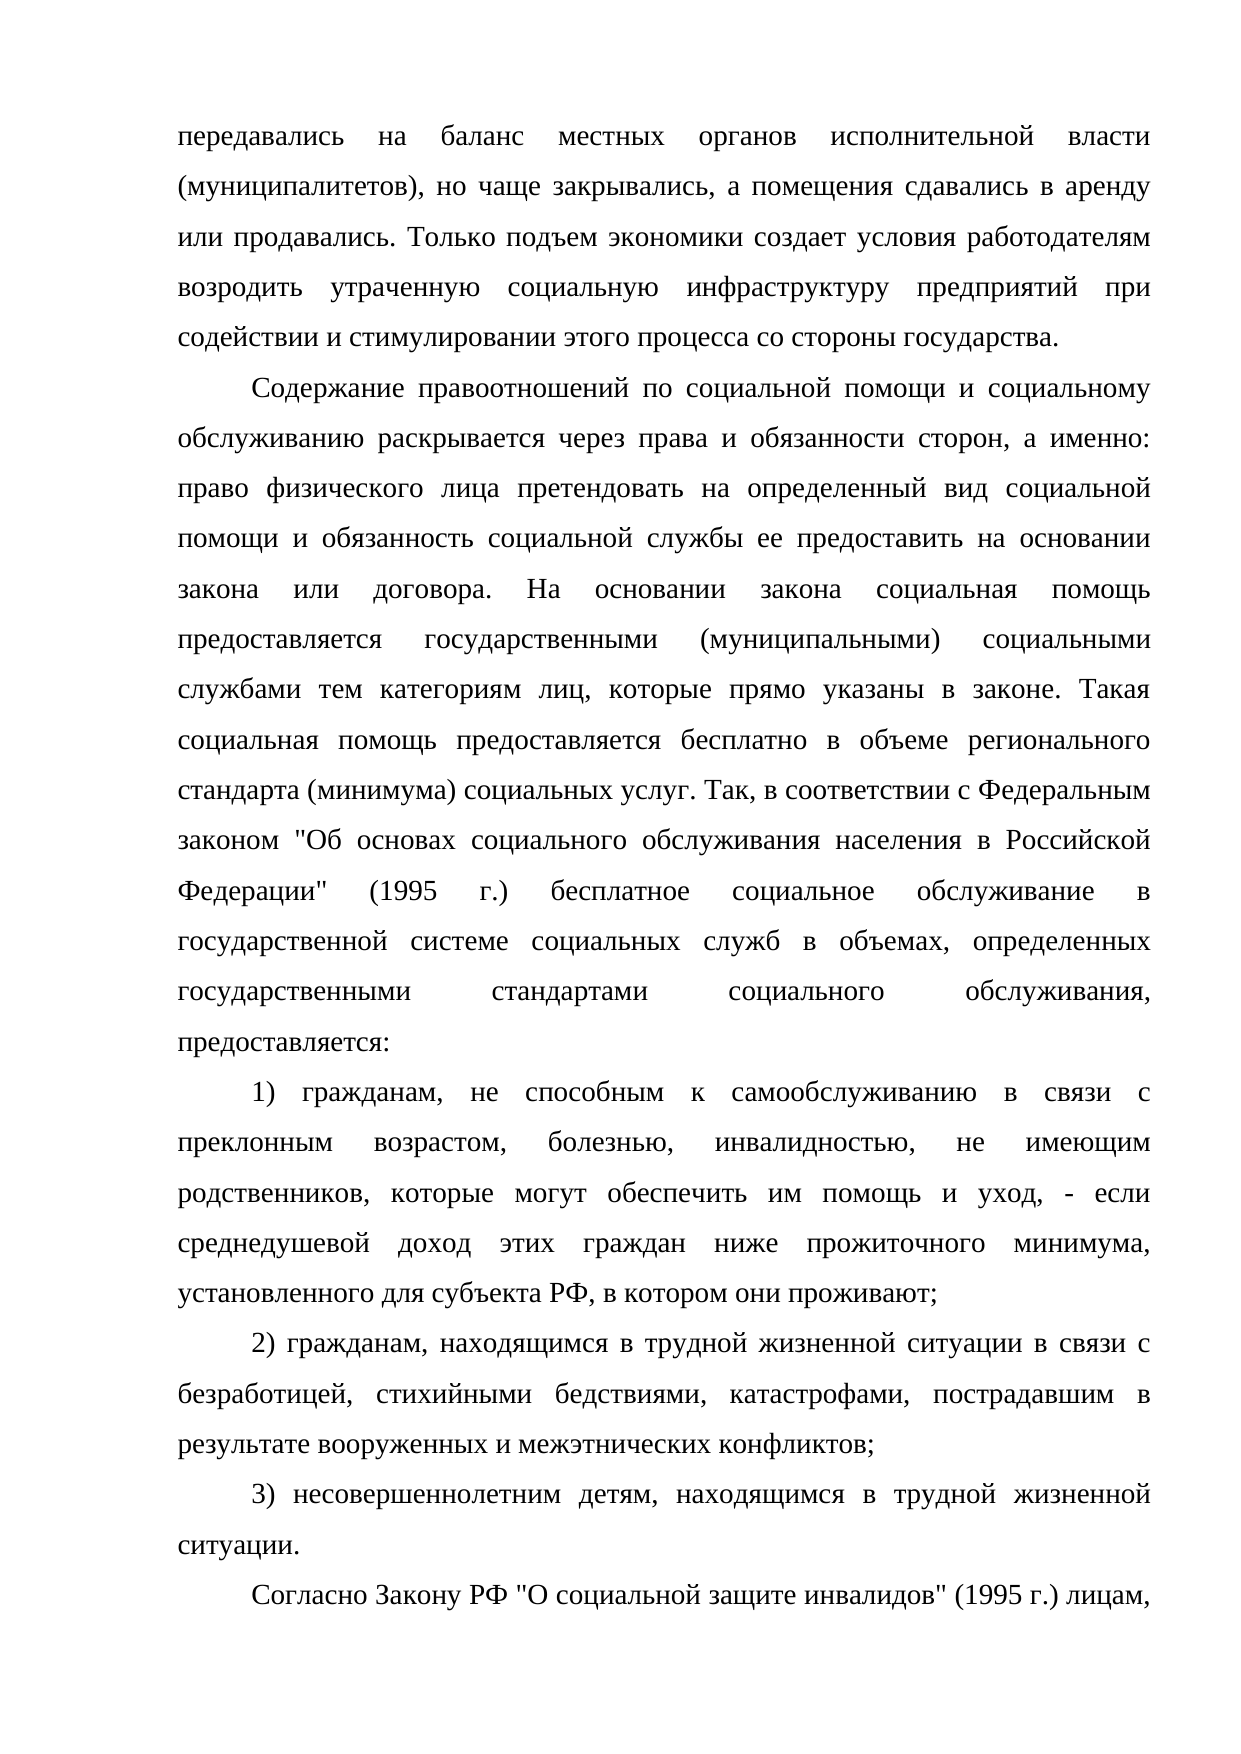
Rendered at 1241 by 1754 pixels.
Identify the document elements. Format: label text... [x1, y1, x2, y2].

text Содержание правоотношений по социальной помощи и социальному обслуживанию раскрывается через права и обязанности сторон, а именно: право физического лица претендовать на определенный вид социальной помощи и обязанность социальной службы ее предоставить на основании закона или договора. На основании закона социальная помощь предоставляется государственными (муниципальными) социальными службами тем категориям лиц, которые прямо указаны в законе. Такая социальная помощь предоставляется бесплатно в объеме регионального стандарта (минимума) социальных услуг. Так, в соответствии с Федеральным законом "Об основах социального обслуживания населения в Российской Федерации" (1995 г.) бесплатное социальное обслуживание в государственной системе социальных служб в объемах, определенных государственными стандартами социального обслуживания, предоставляется: [177, 370, 1152, 1057]
text 2) гражданам, находящимся в трудной жизненной ситуации в связи с безработицей, стихийными бедствиями, катастрофами, пострадавшим в результате вооруженных и межэтнических конфликтов; [177, 1326, 1152, 1460]
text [177, 1577, 1152, 1611]
text 3) несовершеннолетним детям, находящимся в трудной жизненной ситуации. [177, 1477, 1152, 1560]
text 1) гражданам, не способным к самообслуживанию в связи с преклонным возрастом, болезнью, инвалидностью, не имеющим родственников, которые могут обеспечить им помощь и уход, - если среднедушевой доход этих граждан ниже прожиточного минимума, установленного для субъекта РФ, в котором они проживают; [177, 1074, 1152, 1309]
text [177, 118, 1152, 353]
